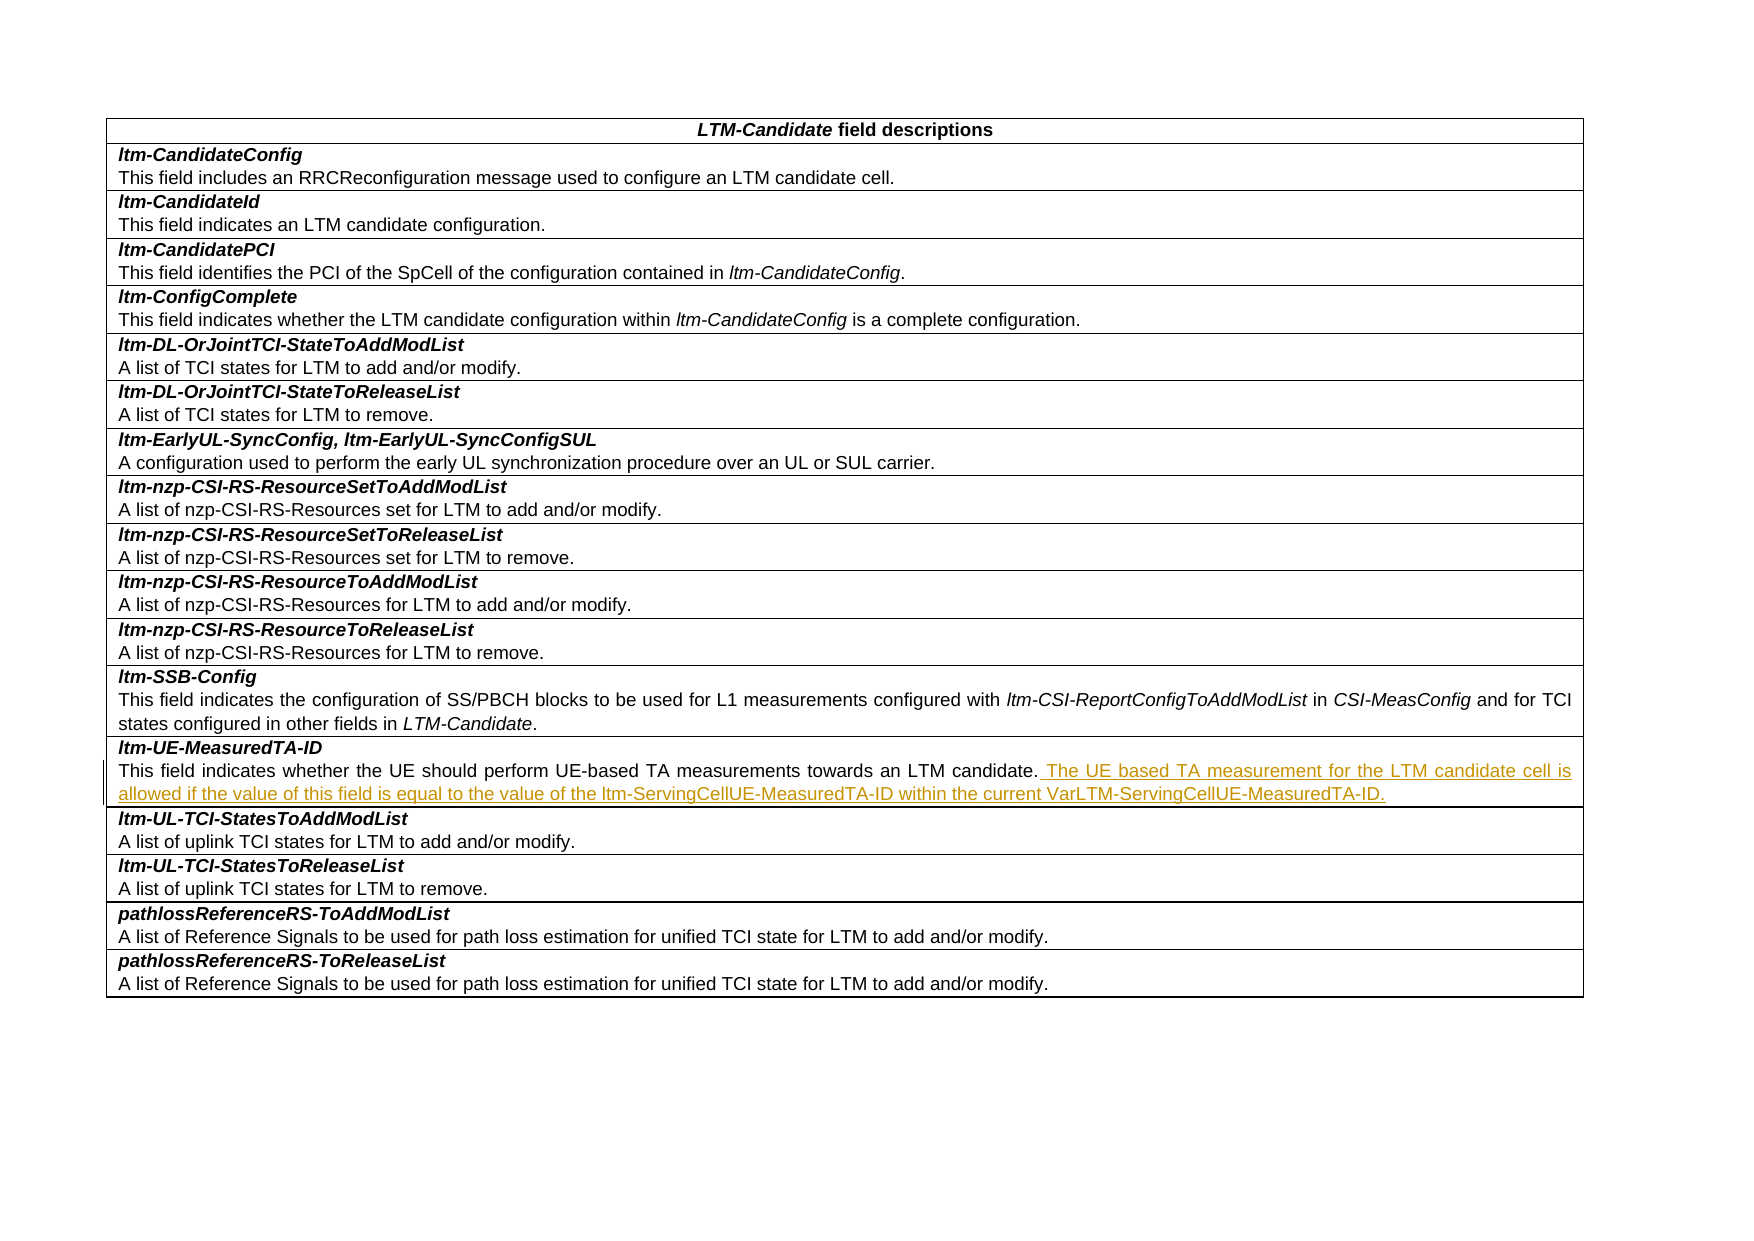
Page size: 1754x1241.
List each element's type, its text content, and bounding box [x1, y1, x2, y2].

table_cell ltm-DL-OrJointTCI-StateToAddModList A list of TCI states for LTM to add and/or modify. [107, 334, 1583, 380]
table_cell ltm-SSB-Config This field indicates the configuration of SS/PBCH blocks to be used for L1 measurements configured with ltm-CSI-ReportConfigToAddModList in CSI-MeasConfig and for TCI states configured in other fields in LTM-Candidate. [107, 666, 1583, 736]
table_cell ltm-UL-TCI-StatesToAddModList A list of uplink TCI states for LTM to add and/or modify. [107, 808, 1583, 854]
table_cell ltm-nzp-CSI-RS-ResourceToAddModList A list of nzp-CSI-RS-Resources for LTM to add and/or modify. [107, 571, 1583, 617]
table_cell ltm-ConfigComplete This field indicates whether the LTM candidate configuration within ltm-CandidateConfig is a complete configuration. [107, 286, 1583, 332]
table_cell ltm-CandidatePCI This field identifies the PCI of the SpCell of the configuration contained in ltm-CandidateConfig. [107, 239, 1583, 285]
table_cell ltm-CandidateConfig This field includes an RRCReconfiguration message used to configure an LTM candidate cell. [107, 144, 1583, 190]
table_cell ltm-DL-OrJointTCI-StateToReleaseList A list of TCI states for LTM to remove. [107, 381, 1583, 427]
table_header LTM-Candidate field descriptions [107, 119, 1583, 142]
table_cell ltm-nzp-CSI-RS-ResourceSetToReleaseList A list of nzp-CSI-RS-Resources set for LTM to remove. [107, 524, 1583, 570]
table_cell ltm-UE-MeasuredTA-ID This field indicates whether the UE should perform UE-based TA measurements towards an LTM candidate. [107, 737, 1583, 806]
table_cell pathlossReferenceRS-ToReleaseList A list of Reference Signals to be used for path loss estimation for unified TCI state for LTM to add and/or modify. [107, 950, 1583, 996]
table_cell ltm-nzp-CSI-RS-ResourceToReleaseList A list of nzp-CSI-RS-Resources for LTM to remove. [107, 619, 1583, 665]
table_cell ltm-nzp-CSI-RS-ResourceSetToAddModList A list of nzp-CSI-RS-Resources set for LTM to add and/or modify. [107, 476, 1583, 522]
table_cell pathlossReferenceRS-ToAddModList A list of Reference Signals to be used for path loss estimation for unified TCI state for LTM to add and/or modify. [107, 903, 1583, 949]
table_cell ltm-EarlyUL-SyncConfig, ltm-EarlyUL-SyncConfigSUL A configuration used to perform the early UL synchronization procedure over an UL or SUL carrier. [107, 429, 1583, 475]
table_cell ltm-CandidateId This field indicates an LTM candidate configuration. [107, 191, 1583, 237]
table_cell ltm-UL-TCI-StatesToReleaseList A list of uplink TCI states for LTM to remove. [107, 855, 1583, 901]
